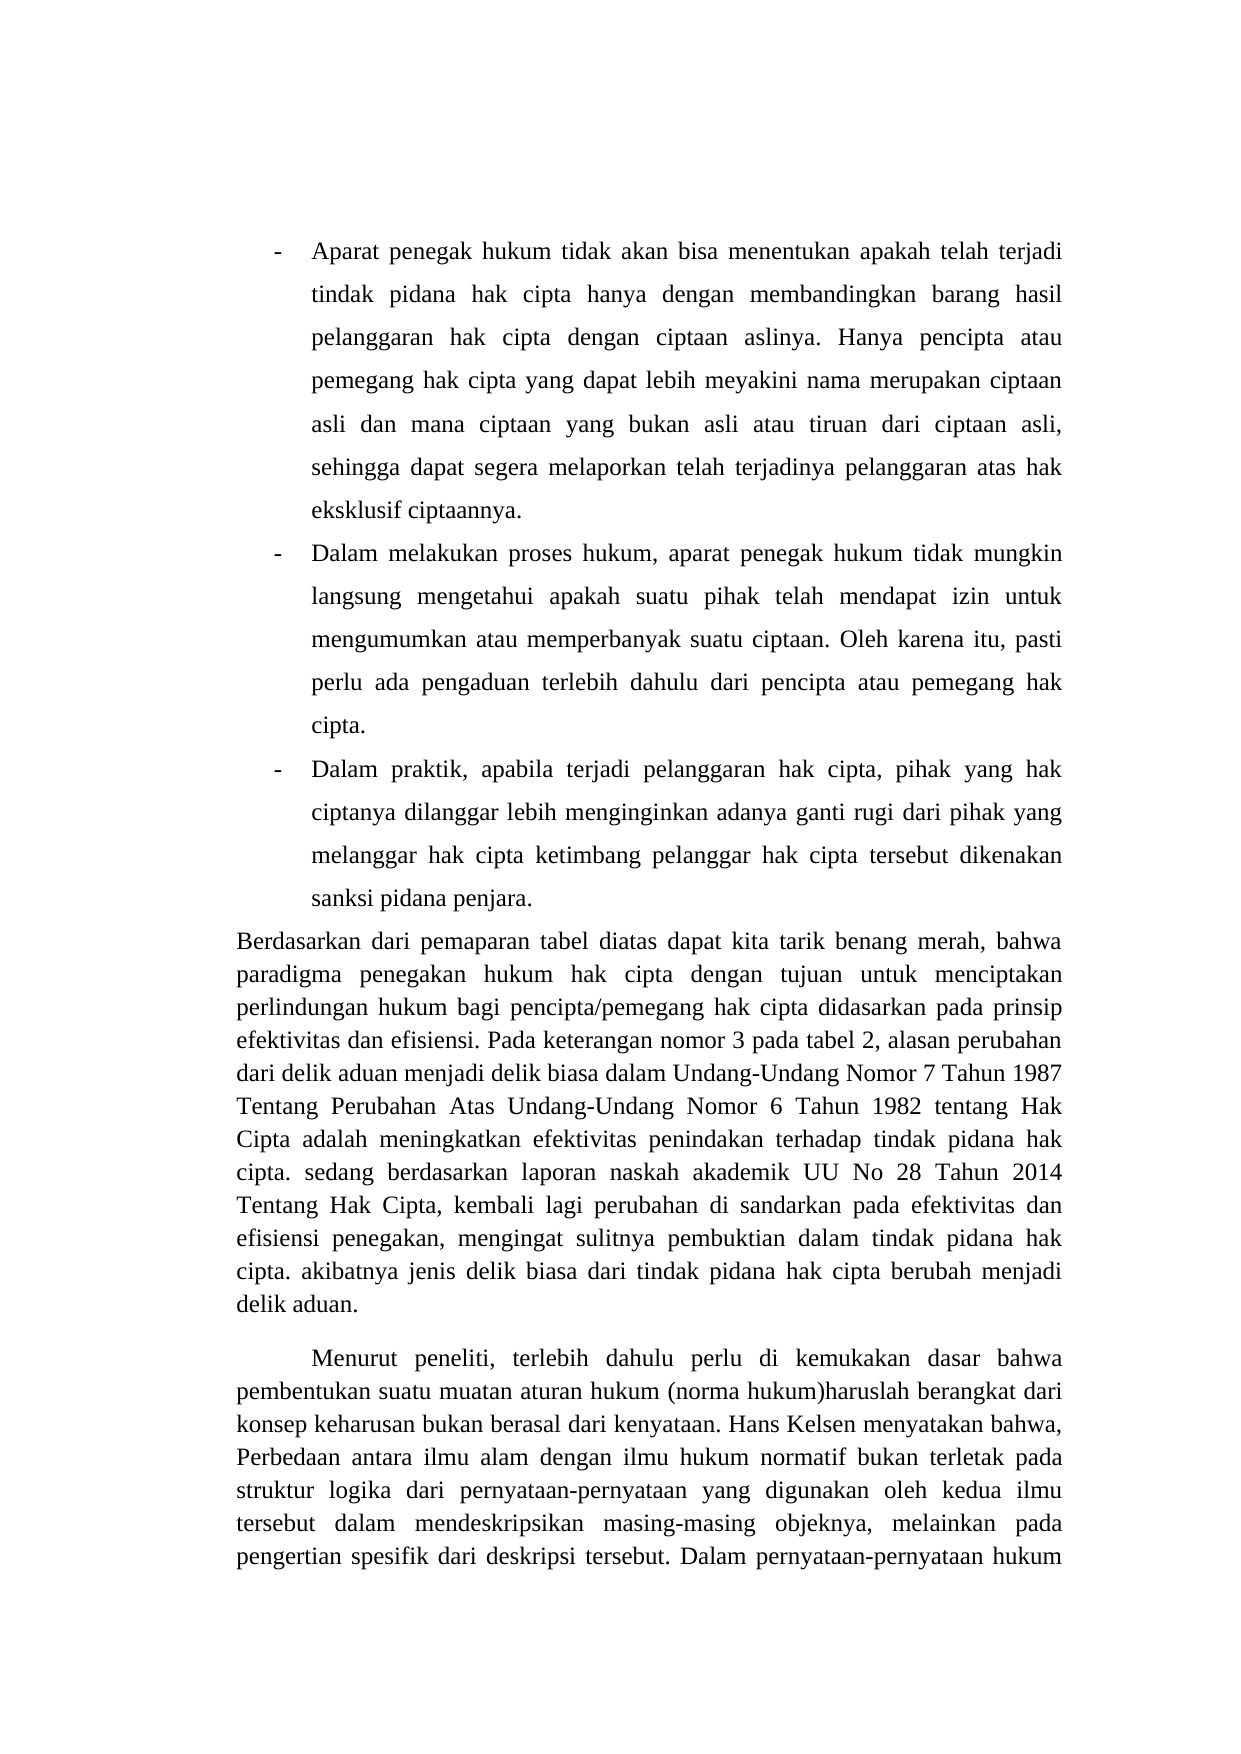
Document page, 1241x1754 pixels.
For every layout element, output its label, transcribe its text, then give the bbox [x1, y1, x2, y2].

text Berdasarkan dari pemaparan tabel diatas dapat kita tarik benang merah, bahwa paradigma penegakan hukum hak cipta dengan tujuan untuk menciptakan perlindungan hukum bagi pencipta/pemegang hak cipta didasarkan pada prinsip efektivitas dan efisiensi. Pada keterangan nomor 3 pada tabel 2, alasan perubahan dari delik aduan menjadi delik biasa dalam Undang-Undang Nomor 7 Tahun 1987 Tentang Perubahan Atas Undang-Undang Nomor 6 Tahun 1982 tentang Hak Cipta adalah meningkatkan efektivitas penindakan terhadap tindak pidana hak cipta. sedang berdasarkan laporan naskah akademik UU No 28 Tahun 2014 Tentang Hak Cipta, kembali lagi perubahan di sandarkan pada efektivitas dan efisiensi penegakan, mengingat sulitnya pembuktian dalam tindak pidana hak cipta. akibatnya jenis delik biasa dari tindak pidana hak cipta berubah menjadi delik aduan. [236, 926, 1063, 1318]
list Dalam praktik, apabila terjadi pelanggaran hak cipta, pihak yang hak ciptanya dilanggar lebih menginginkan adanya ganti rugi dari pihak yang melanggar hak cipta ketimbang pelanggar hak cipta tersebut dikenakan sanksi pidana penjara. [274, 754, 1063, 912]
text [236, 1343, 1063, 1570]
list Dalam melakukan proses hukum, aparat penegak hukum tidak mungkin langsung mengetahui apakah suatu pihak telah mendapat izin untuk mengumumkan atau memperbanyak suatu ciptaan. Oleh karena itu, pasti perlu ada pengaduan terlebih dahulu dari pencipta atau pemegang hak cipta. [274, 538, 1063, 739]
list Aparat penegak hukum tidak akan bisa menentukan apakah telah terjadi tindak pidana hak cipta hanya dengan membandingkan barang hasil pelanggaran hak cipta dengan ciptaan aslinya. Hanya pencipta atau pemegang hak cipta yang dapat lebih meyakini nama merupakan ciptaan asli dan mana ciptaan yang bukan asli atau tiruan dari ciptaan asli, sehingga dapat segera melaporkan telah terjadinya pelanggaran atas hak eksklusif ciptaannya. [274, 236, 1063, 524]
